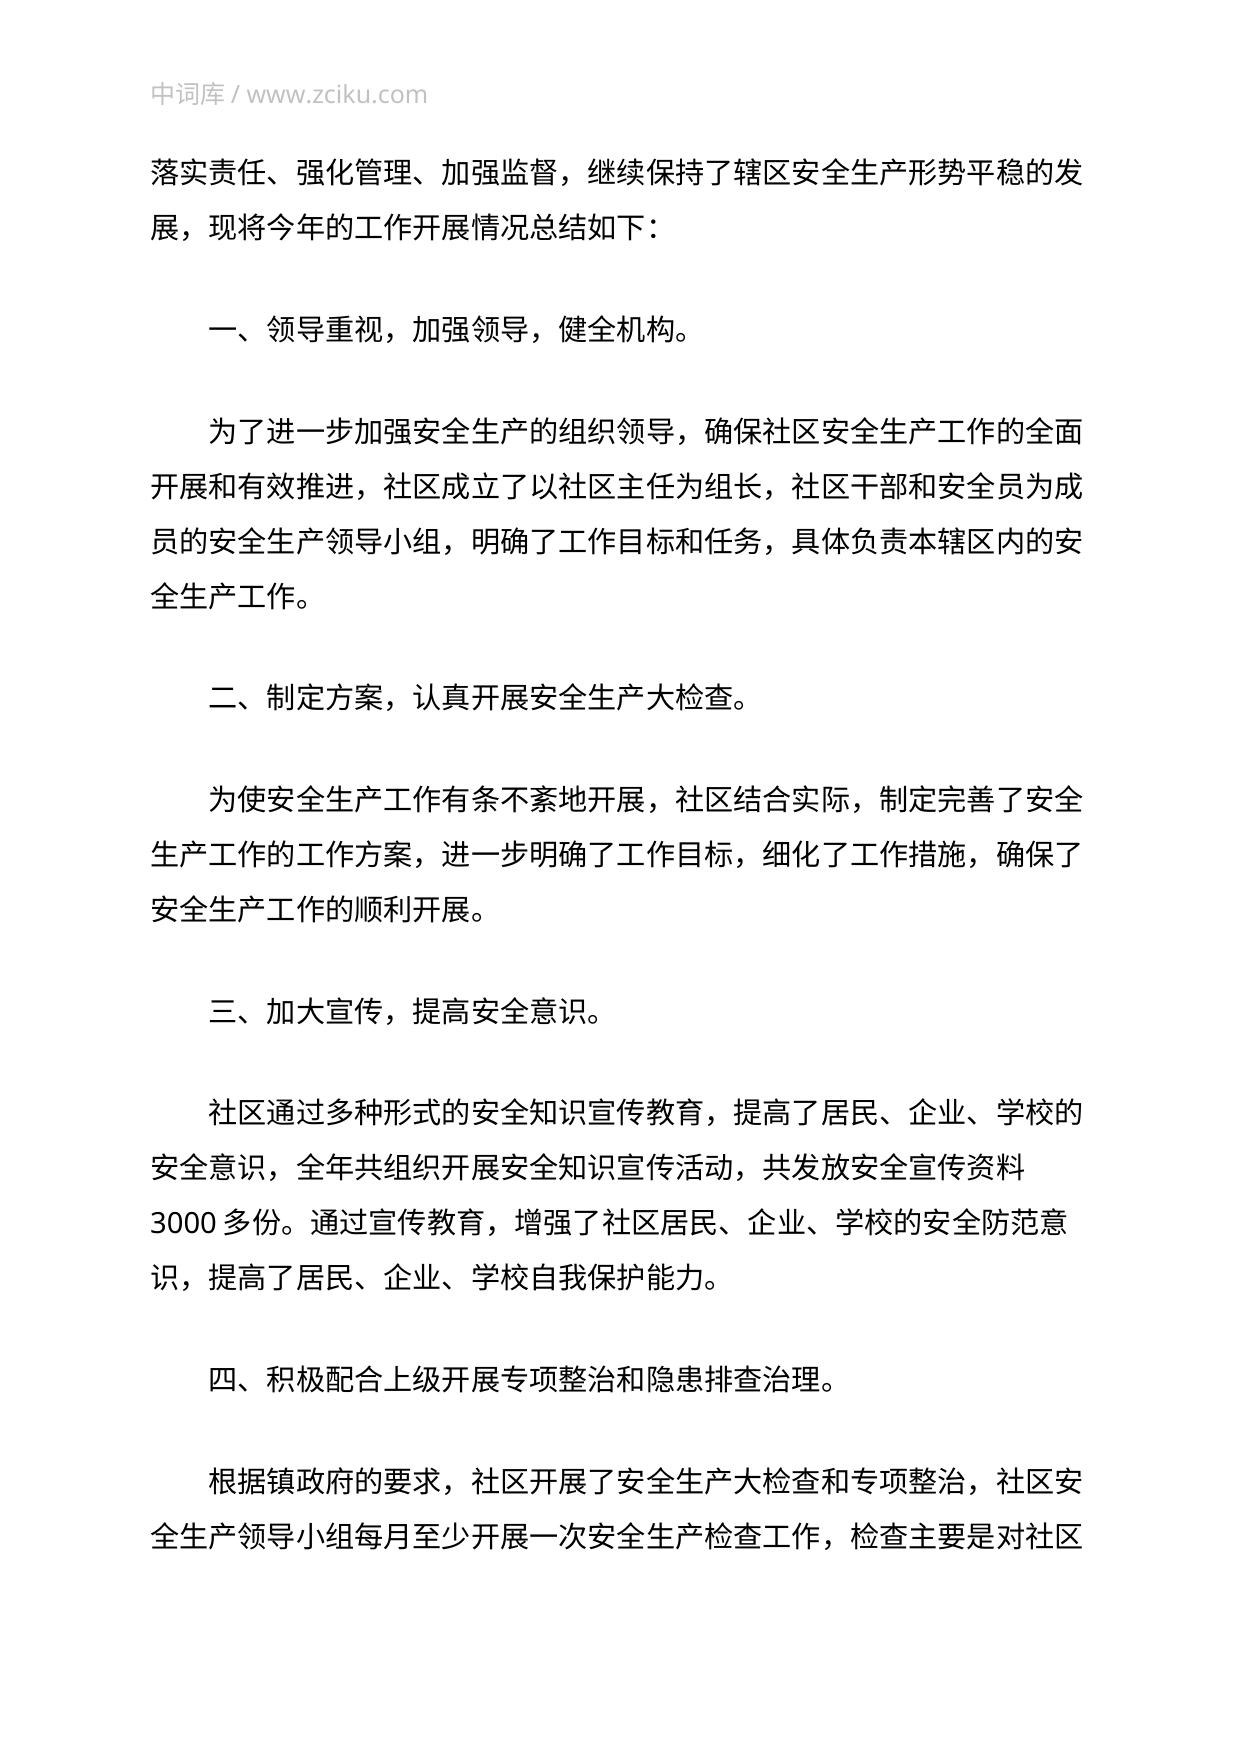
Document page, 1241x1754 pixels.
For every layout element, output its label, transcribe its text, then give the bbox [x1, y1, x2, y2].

text 二、制定方案，认真开展安全生产大检查。 [150, 675, 1090, 717]
text 社区通过多种形式的安全知识宣传教育，提高了居民、企业、学校的安全意识，全年共组织开展安全知识宣传活动，共发放安全宣传资料3000多份。通过宣传教育，增强了社区居民、企业、学校的安全防范意识，提高了居民、企业、学校自我保护能力。 [150, 1090, 1090, 1297]
text 一、领导重视，加强领导，健全机构。 [150, 307, 1090, 349]
text 为了进一步加强安全生产的组织领导，确保社区安全生产工作的全面开展和有效推进，社区成立了以社区主任为组长，社区干部和安全员为成员的安全生产领导小组，明确了工作目标和任务，具体负责本辖区内的安全生产工作。 [150, 408, 1090, 615]
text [150, 150, 1090, 247]
text 三、加大宣传，提高安全意识。 [150, 988, 1090, 1031]
text 四、积极配合上级开展专项整治和隐患排查治理。 [150, 1357, 1090, 1399]
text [150, 1458, 1090, 1556]
text 为使安全生产工作有条不紊地开展，社区结合实际，制定完善了安全生产工作的工作方案，进一步明确了工作目标，细化了工作措施，确保了安全生产工作的顺利开展。 [150, 777, 1090, 929]
